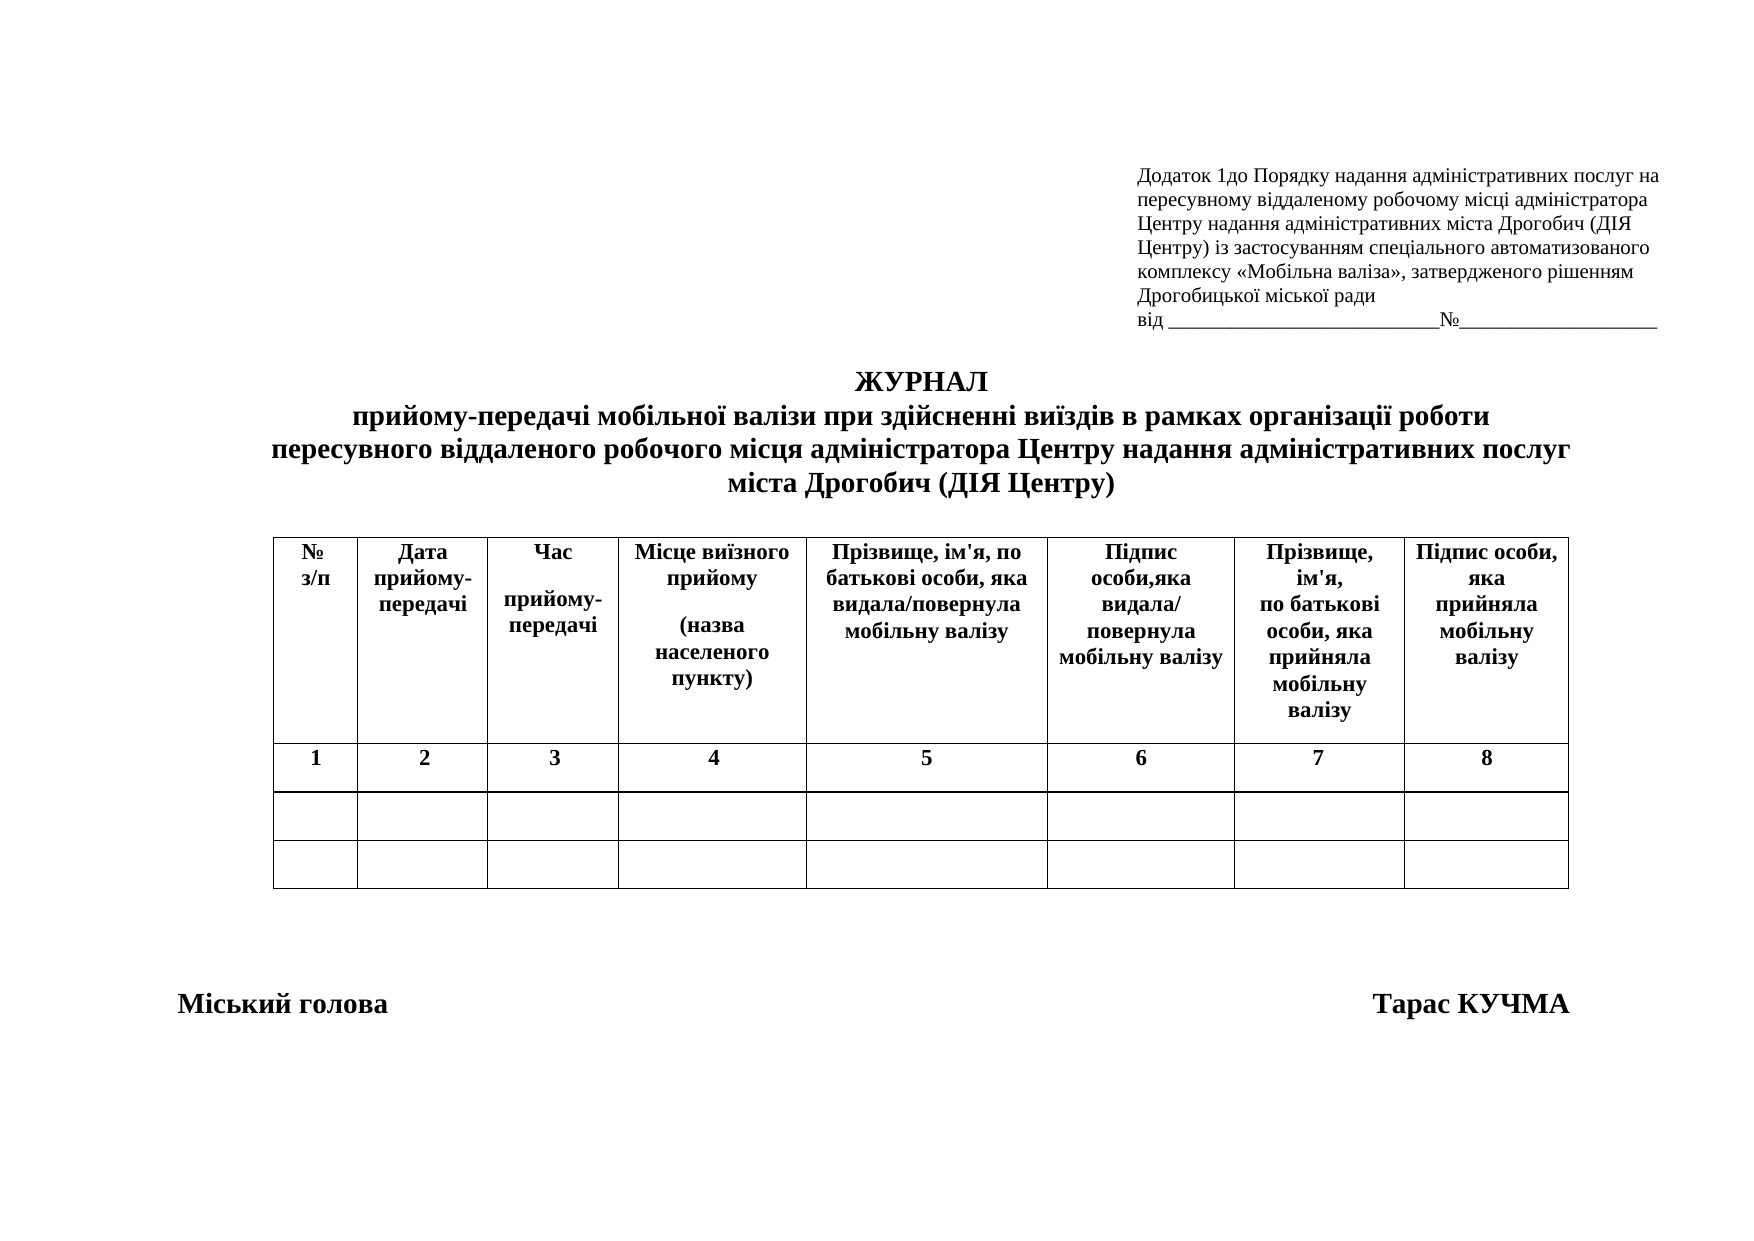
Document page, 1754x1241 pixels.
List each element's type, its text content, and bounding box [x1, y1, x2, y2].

text пересувного віддаленого робочого місця адміністратора Центру надання адміністративних послуг [177, 432, 1665, 465]
table_cell [358, 841, 487, 888]
table_header Прізвище, ім'я, по батькові особи, яка прийняла мобільну валізу [1235, 538, 1404, 743]
table_cell [1235, 793, 1404, 839]
table_header Місце виїзного прийому (назва населеного пункту) [619, 538, 806, 743]
table_cell 4 [619, 744, 806, 791]
table_cell 3 [488, 744, 618, 791]
table_cell 7 [1235, 744, 1404, 791]
table_cell [807, 841, 1047, 888]
table_cell 2 [358, 744, 487, 791]
table_cell [488, 793, 618, 839]
table_cell [1405, 841, 1568, 888]
table_header Дата прийому-передачі [358, 538, 487, 743]
text міста Дрогобич (ДІЯ Центру) [177, 465, 1665, 499]
text Додаток 1до Порядку надання адміністративних послуг на пересувному віддаленому робочому місці адміністратора Центру надання адміністративних міста Дрогобич (ДІЯ Центру) із застосуванням спеціального автоматизованого комплексу «Мобільна валіза», затвердженого рішенням Дрогобицької міської ради [1137, 162, 1665, 307]
table_cell [358, 793, 487, 839]
text ЖУРНАЛ [177, 364, 1665, 398]
table_cell 1 [274, 744, 357, 791]
table_header Підпис особи,яка видала/ повернула мобільну валізу [1048, 538, 1234, 743]
table_header Прізвище, ім'я, по батькові особи, яка видала/повернула мобільну валізу [807, 538, 1047, 743]
table_cell [1048, 793, 1234, 839]
table_header № з/п [274, 538, 357, 743]
text від __________________________№___________________ [1137, 307, 1665, 331]
table_cell [488, 841, 618, 888]
table_cell 5 [807, 744, 1047, 791]
table_cell [1405, 793, 1568, 839]
table_cell [1048, 841, 1234, 888]
table_cell [807, 793, 1047, 839]
table_cell [274, 841, 357, 888]
table_cell 6 [1048, 744, 1234, 791]
table_cell [274, 793, 357, 839]
table_cell [1235, 841, 1404, 888]
text прийому-передачі мобільної валізи при здійсненні виїздів в рамках організації роботи [177, 398, 1665, 432]
text Міський голова Тарас КУЧМА [177, 986, 1665, 1020]
table_header Час прийому-передачі [488, 538, 618, 743]
table_header Підпис особи, яка прийняла мобільну валізу [1405, 538, 1568, 743]
table_cell 8 [1405, 744, 1568, 791]
table_cell [619, 793, 806, 839]
table_cell [619, 841, 806, 888]
